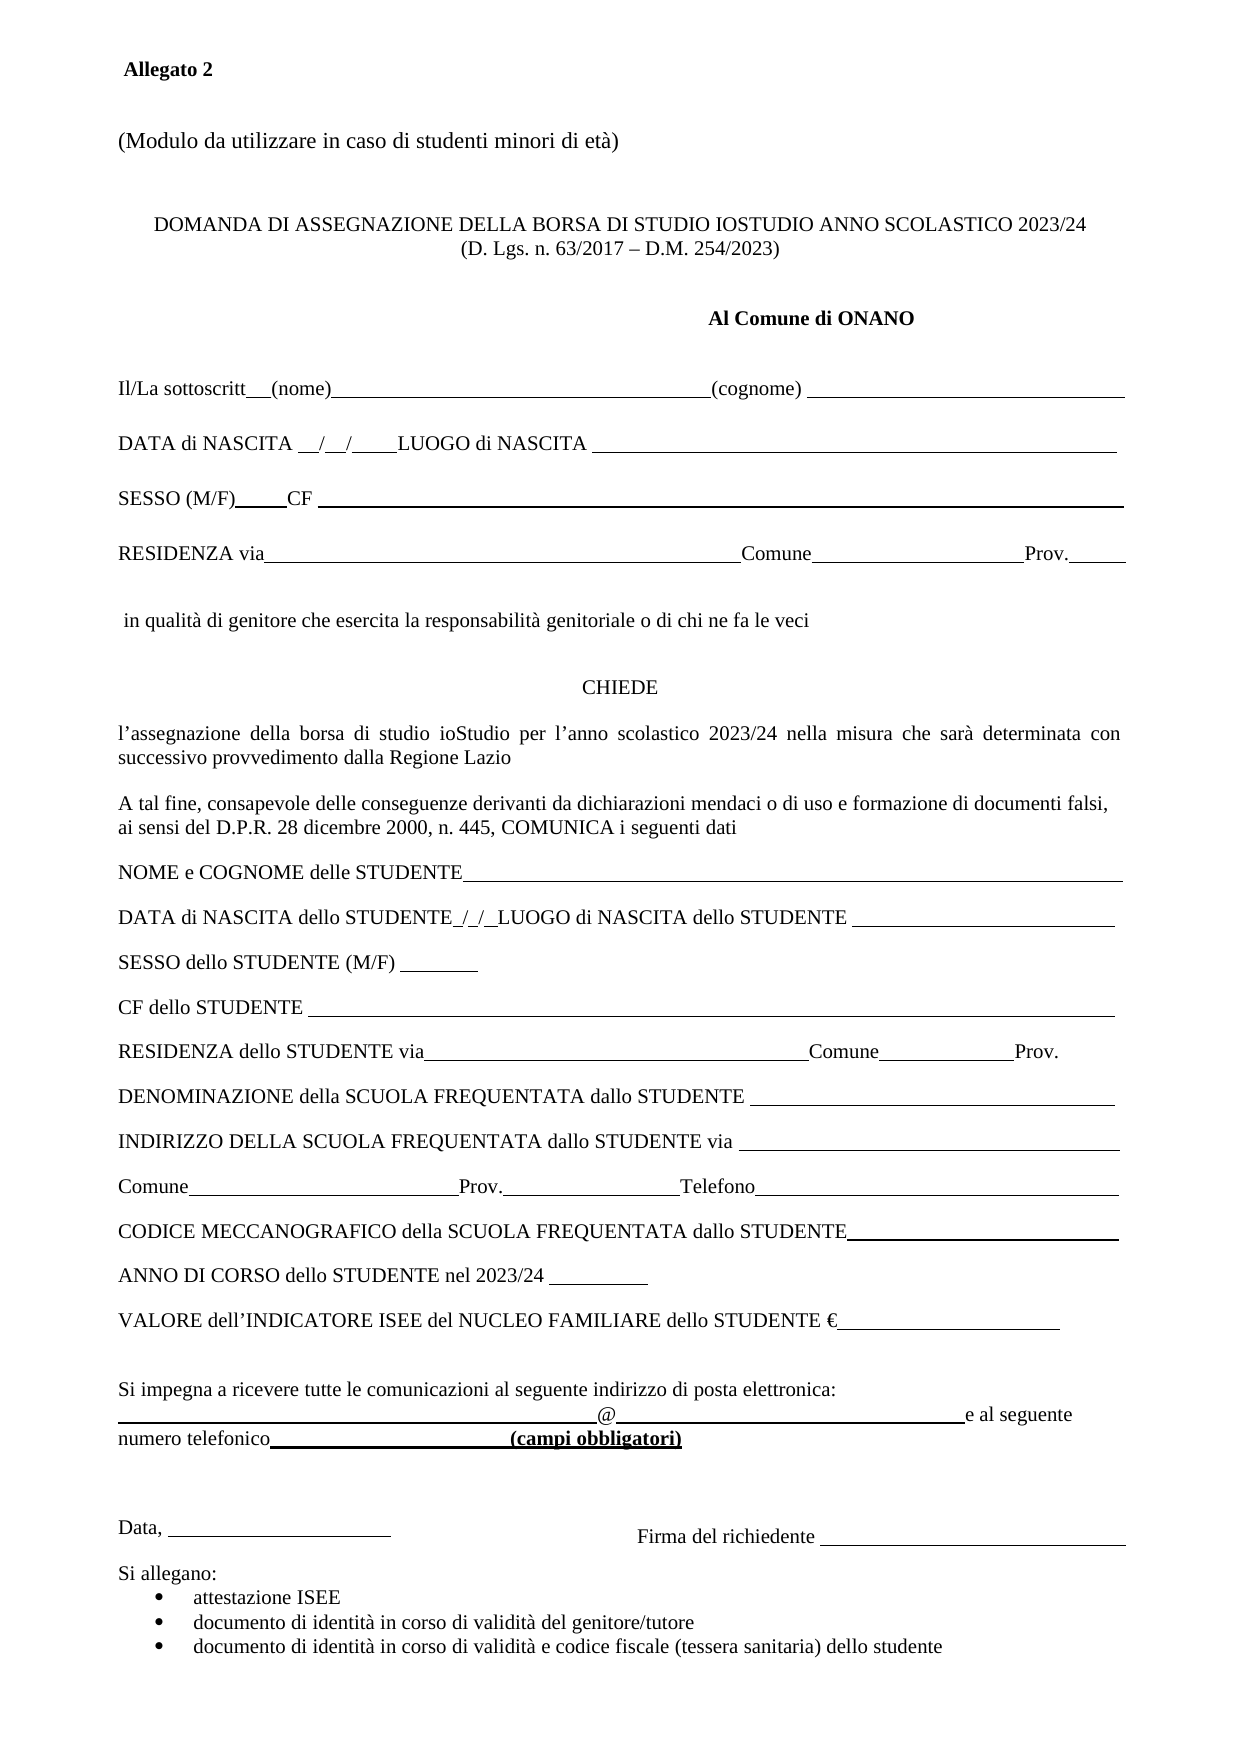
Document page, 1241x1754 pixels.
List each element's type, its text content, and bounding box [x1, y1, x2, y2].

text CF dello STUDENTE RESIDENZA dello STUDENTE via Comune Prov. DENOMINAZIONE della SCUOLA FREQUENTATA dallo STUDENTE INDIRIZZO DELLA SCUOLA FREQUENTATA dallo STUDENTE via [118, 995, 1118, 1153]
text A tal fine, consapevole delle conseguenze derivanti da dichiarazioni mendaci o di uso e formazione di documenti falsi, ai sensi del D.P.R. 28 dicembre 2000, n. 445, COMUNICA i seguenti dati [118, 791, 1117, 839]
text Si allegano: [118, 1561, 395, 1585]
text l’assegnazione della borsa di studio ioStudio per l’anno scolastico 2023/24 nella misura che sarà determinata con successivo provvedimento dalla Regione Lazio [118, 721, 1138, 769]
text NOME e COGNOME delle STUDENTE [118, 860, 1138, 884]
text DATA di NASCITA / / LUOGO di NASCITA [118, 431, 1138, 455]
text Allegato 2 [123, 57, 1138, 81]
text @ e al seguente numero telefonico (campi obbligatori) [118, 1401, 1073, 1449]
text DATA di NASCITA dello STUDENTE / / LUOGO di NASCITA dello STUDENTE SESSO dello STUDENTE (M/F) [118, 905, 1115, 974]
text Il/La sottoscritt (nome) (cognome) [118, 376, 1138, 400]
subtitle (Modulo da utilizzare in caso di studenti minori di età) [118, 127, 1138, 154]
text RESIDENZA via Comune Prov. [118, 541, 1138, 565]
text CHIEDE [580, 675, 660, 699]
list attestazione ISEE [155, 1585, 395, 1609]
subtitle Al Comune di ONANO [708, 306, 1138, 330]
text Comune Prov. Telefono CODICE MECCANOGRAFICO della SCUOLA FREQUENTATA dallo STUDENTE ANNO DI CORSO dello STUDENTE nel 2023/24 [118, 1174, 1123, 1287]
text SESSO (M/F) CF [118, 486, 1138, 510]
text Data, [118, 1515, 395, 1539]
text in qualità di genitore che esercita la responsabilità genitoriale o di chi ne fa le veci [123, 608, 1138, 632]
list documento di identità in corso di validità e codice fiscale (tessera sanitaria) dello studente [155, 1634, 1138, 1658]
text VALORE dell’INDICATORE ISEE del NUCLEO FAMILIARE dello STUDENTE € [118, 1308, 1138, 1332]
text DOMANDA DI ASSEGNAZIONE DELLA BORSA DI STUDIO IOSTUDIO ANNO SCOLASTICO 2023/24 (D. Lgs. n. 63/2017 – D.M. 254/2023) [153, 211, 1088, 260]
text Firma del richiedente [637, 1524, 1138, 1548]
list documento di identità in corso di validità del genitore/tutore [155, 1609, 1138, 1634]
text Si impegna a ricevere tutte le comunicazioni al seguente indirizzo di posta elettronica: [118, 1377, 1138, 1401]
